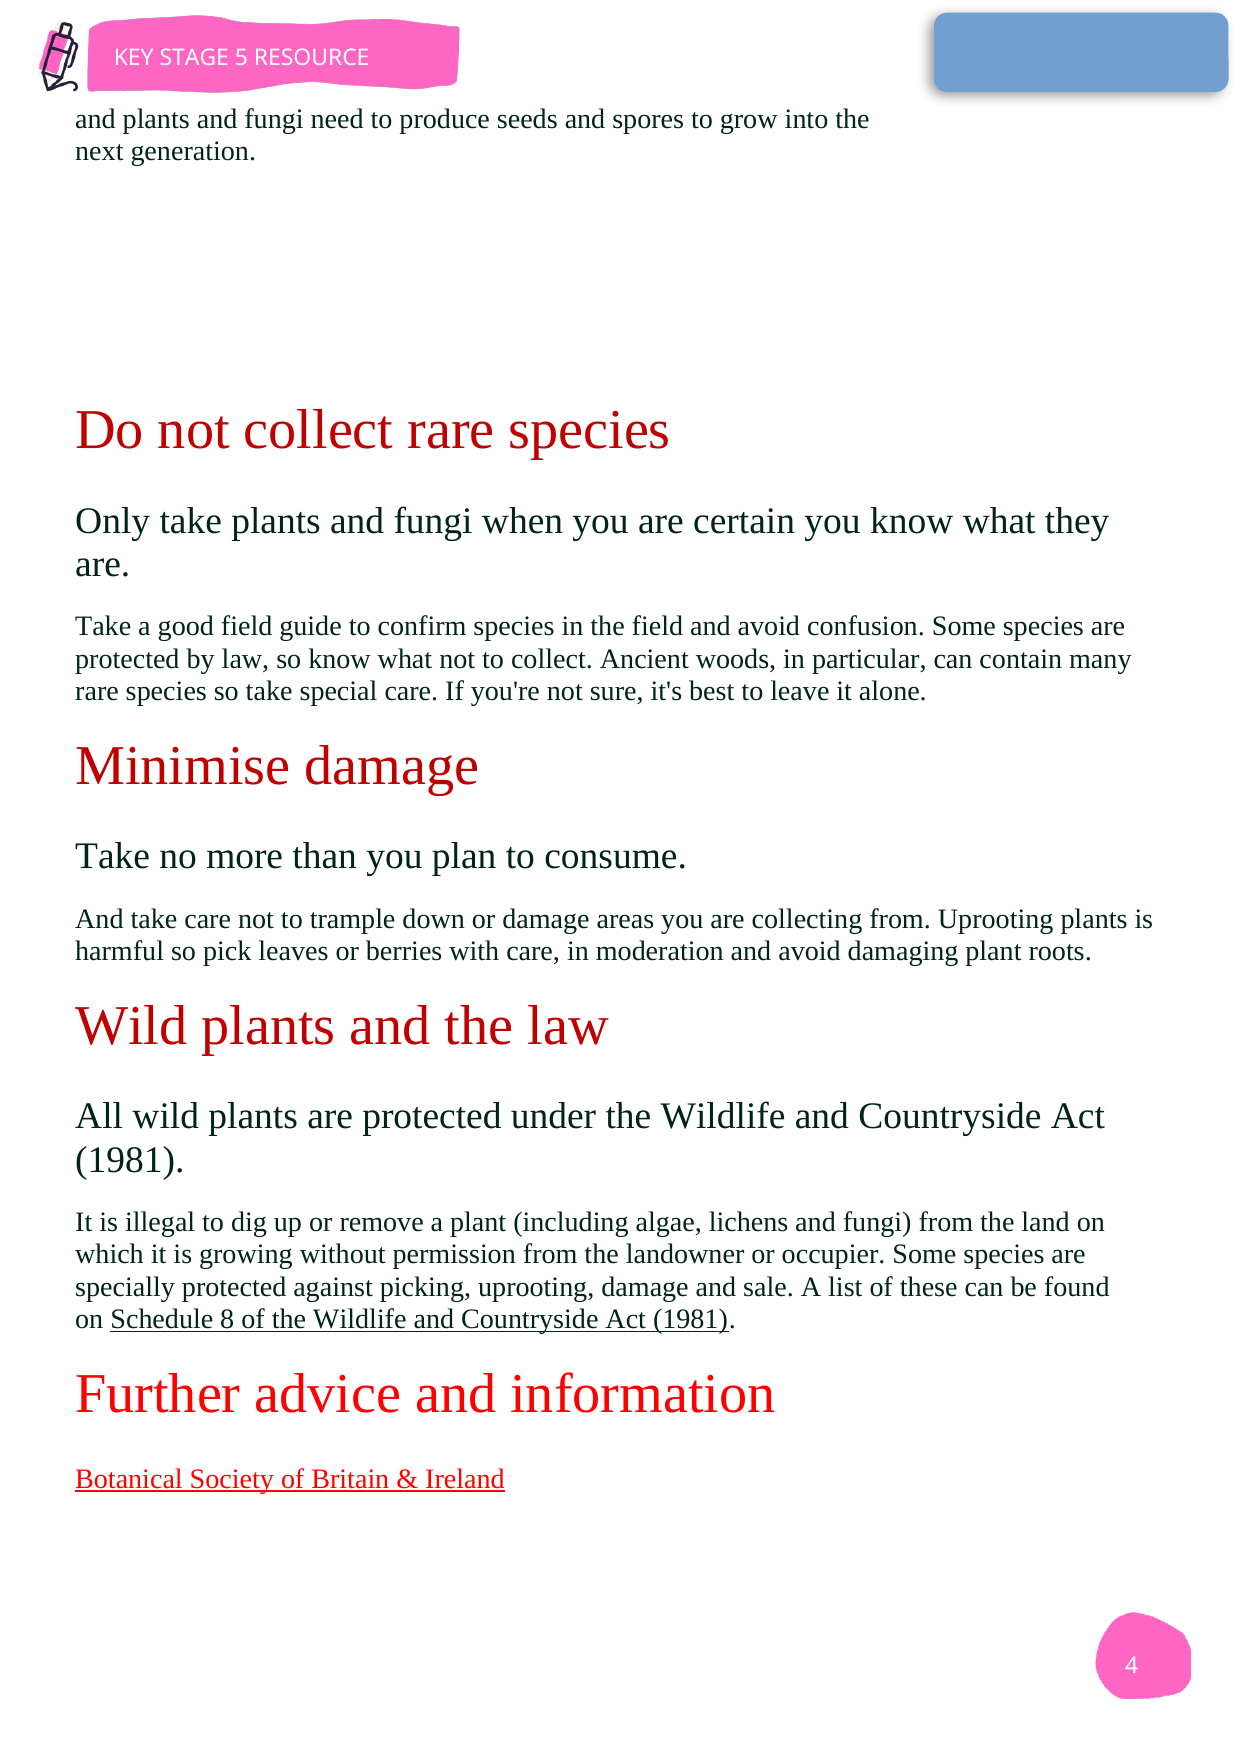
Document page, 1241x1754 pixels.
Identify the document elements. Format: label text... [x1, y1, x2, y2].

text Take no more than you plan to consume. [75, 834, 1165, 877]
text All wild plants are protected under the Wildlife and Countryside Act (1981). [75, 1094, 1165, 1180]
text It is illegal to dig up or remove a plant (including algae, lichens and fungi) from the land on which it is growing without permission from the landowner or occupier. Some species are specially protected against picking, uprooting, damage and sale. A list of these can be found on Schedule 8 of the Wildlife and Countryside Act (1981). [75, 1205, 1165, 1335]
text Do not collect rare species [75, 396, 1165, 461]
text And take care not to trample down or damage areas you are collecting from. Uprooting plants is harmful so pick leaves or berries with care, in moderation and avoid damaging plant roots. [75, 902, 1165, 967]
picture [87, 8, 460, 102]
picture [1095, 1612, 1192, 1699]
picture [29, 11, 80, 97]
text Minimise damage [75, 732, 1165, 796]
text Botanical Society of Britain & Ireland [75, 1462, 1165, 1494]
text Only take plants and fungi when you are certain you know what they are. [75, 498, 1165, 584]
text Further advice and information [75, 1360, 1165, 1424]
text Take a good field guide to confirm species in the field and avoid confusion. Some species are protected by law, so know what not to collect. Ancient woods, in particular, can contain many rare species so take special care. If you're not sure, it's best to leave it alone. [75, 609, 1165, 707]
text Wild plants and the law [75, 992, 1165, 1056]
